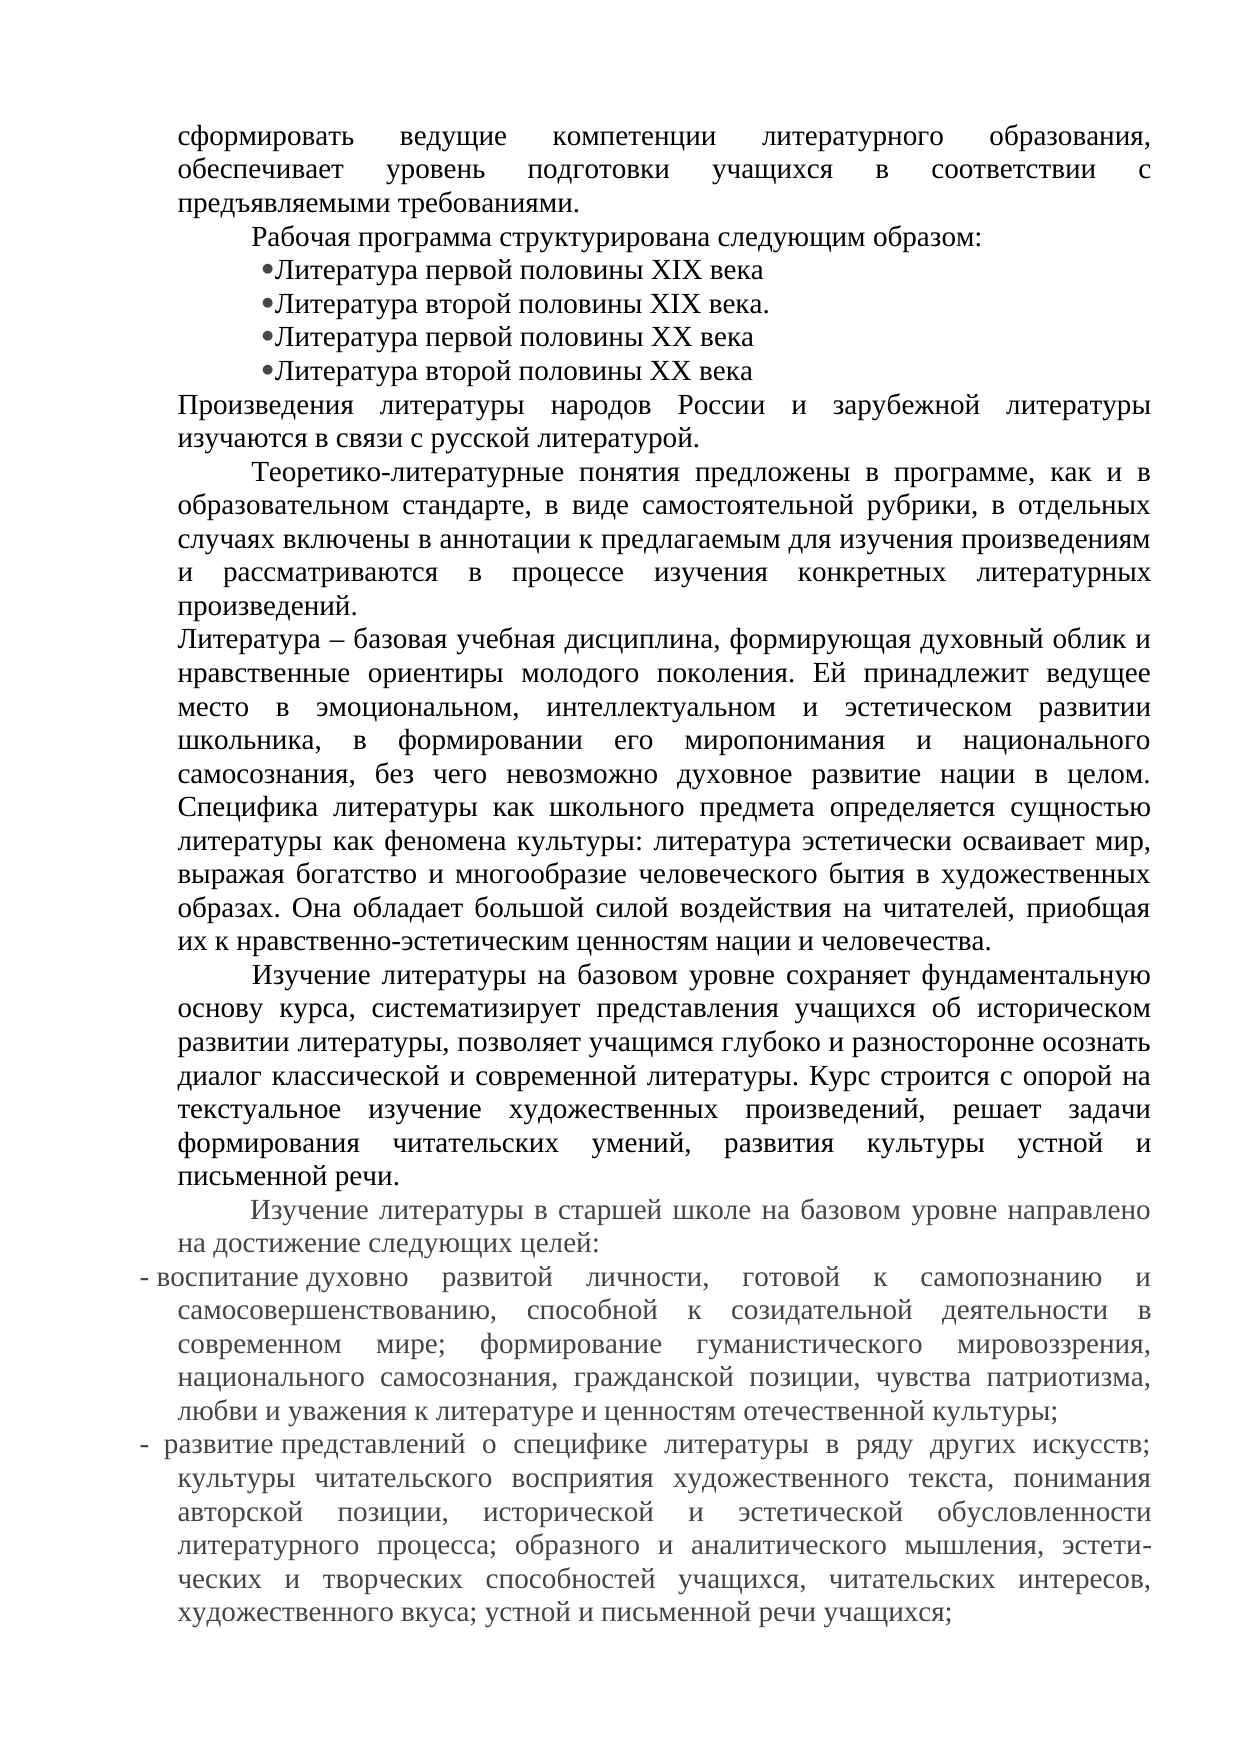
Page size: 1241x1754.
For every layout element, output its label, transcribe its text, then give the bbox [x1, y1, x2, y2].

text Рабочая программа структурирована следующим образом: [177, 219, 1152, 252]
text Литература первой половины XIX века [263, 252, 1152, 286]
text Литература – базовая учебная дисциплина, формирующая духовный облик и нравственные ориентиры молодого поколения. Ей принадлежит ведущее место в эмоциональном, интеллектуальном и эстетическом развитии школьника, в формировании его миропонимания и национального самосознания, без чего невозможно духовное развитие нации в целом. Специфика литературы как школьного предмета определяется сущностью литературы как феномена культуры: литература эстетически осваивает мир, выражая богатство и многообразие человеческого бытия в художественных образах. Она обладает большой силой воздействия на читателей, приобщая их к нравственно-эстетическим ценностям нации и человечества. [177, 622, 1152, 957]
text Литература первой половины XX века [263, 319, 1152, 353]
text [177, 118, 1152, 219]
text - воспитание духовно развитой личности, готовой к самопознанию и самосовершенствованию, способной к созидательной деятельности в современном мире; формирование гуманистического мировоззрения, национального самосознания, гражданской позиции, чувства патриотизма, любви и уважения к литературе и ценностям отечественной культуры; [139, 1259, 1152, 1427]
text Теоретико-литературные понятия предложены в программе, как и в образовательном стандарте, в виде самостоятельной рубрики, в отдельных случаях включены в аннотации к предлагаемым для изучения произведениям и рассматриваются в процессе изучения конкретных литературных произведений. [177, 454, 1152, 622]
text Изучение литературы в старшей школе на базовом уровне направлено на достижение следующих целей: [177, 1192, 1152, 1259]
text Литература второй половины XX века [263, 353, 1152, 387]
text - развитие представлений о специфике литературы в ряду других искусств; культуры читательского восприятия художественного текста, понимания авторской позиции, исторической и эстетической обусловленности литературного процесса; образного и аналитического мышления, эстетических и творческих способностей учащихся, читательских интересов, художественного вкуса; устной и письменной речи учащихся; [139, 1427, 1152, 1628]
text Изучение литературы на базовом уровне сохраняет фундаментальную основу курса, систематизирует представления учащихся об историческом развитии литературы, позволяет учащимся глубоко и разносторонне осознать диалог классической и современной литературы. Курс строится с опорой на текстуальное изучение художественных произведений, решает задачи формирования читательских умений, развития культуры устной и письменной речи. [177, 957, 1152, 1192]
text Литература второй половины XIX века. [263, 286, 1152, 319]
text Произведения литературы народов России и зарубежной литературы изучаются в связи с русской литературой. [177, 387, 1152, 454]
